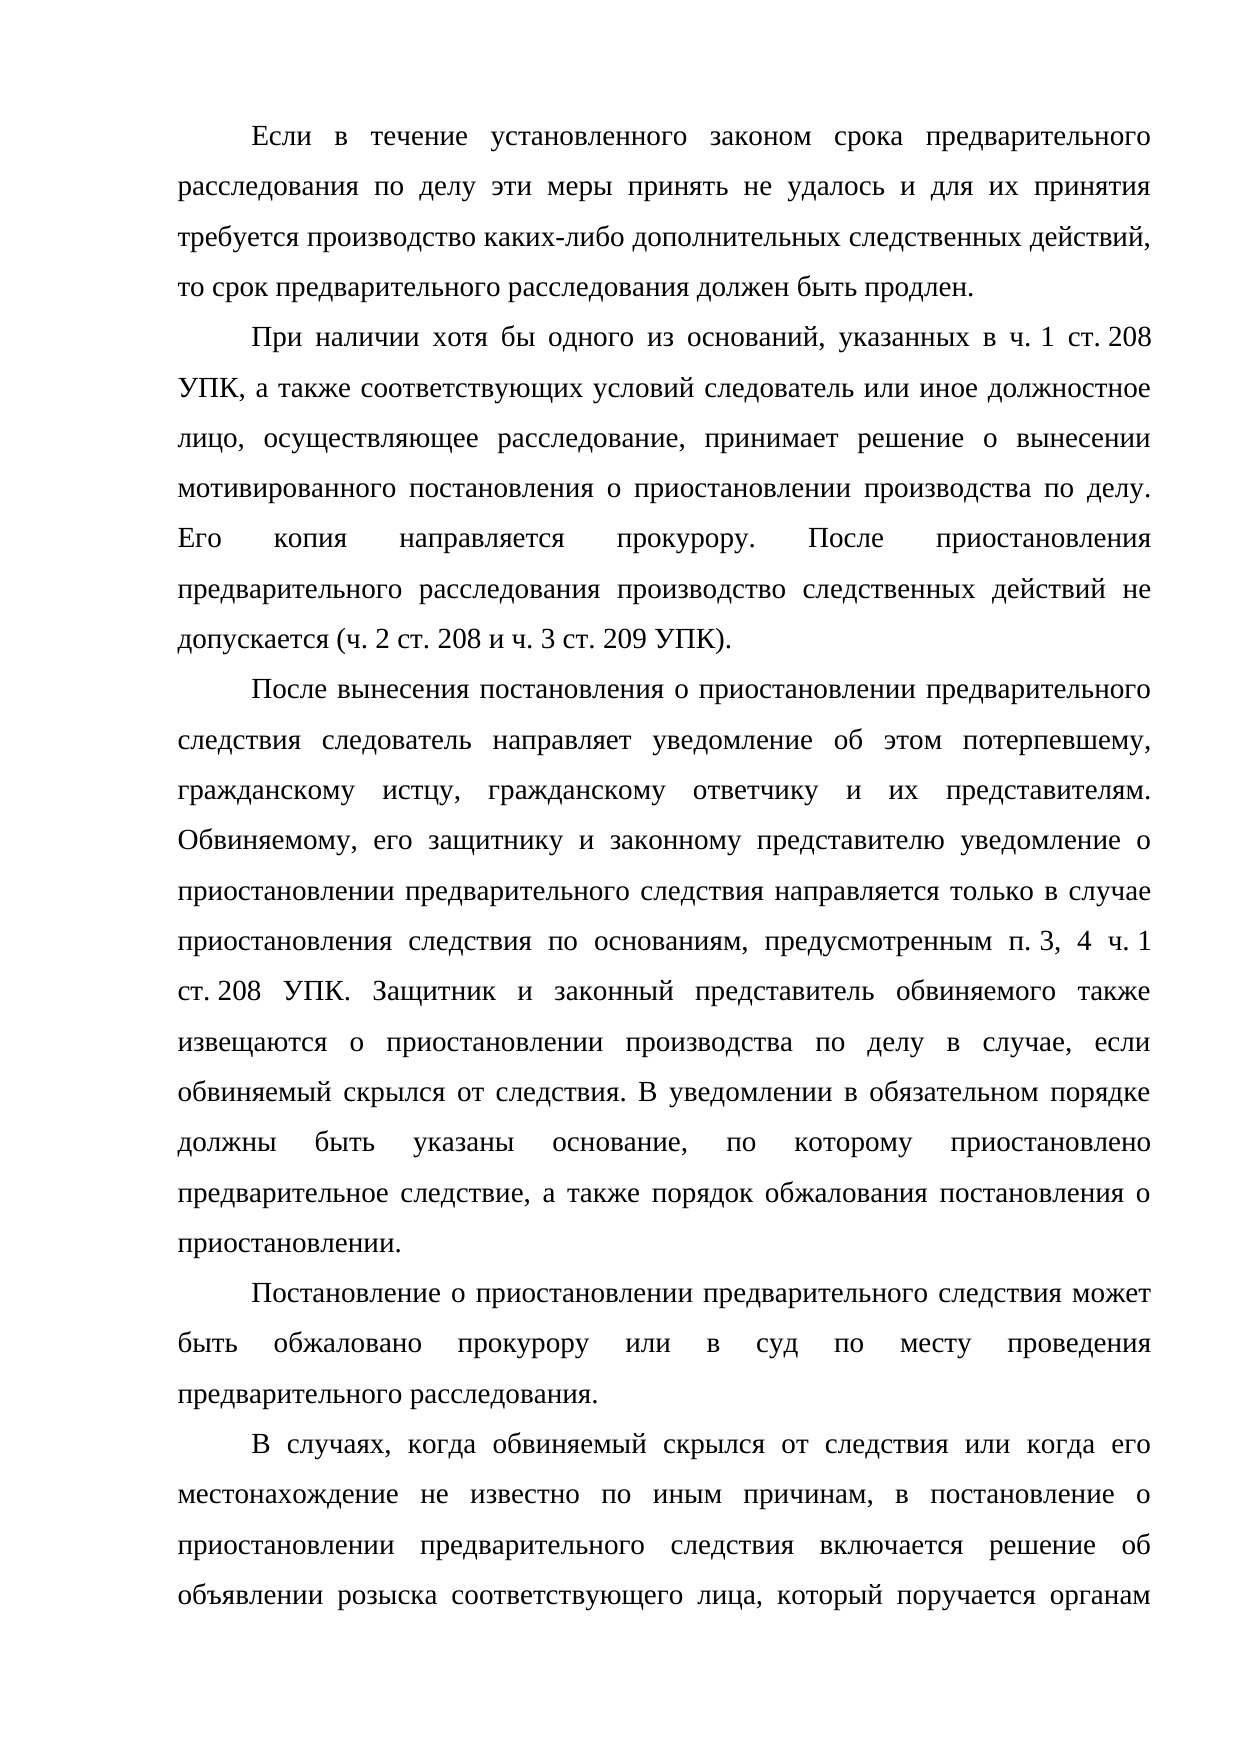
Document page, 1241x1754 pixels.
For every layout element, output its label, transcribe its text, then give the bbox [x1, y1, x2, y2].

text Если в течение установленного законом срока предварительного расследования по делу эти меры принять не удалось и для их принятия требуется производство каких-либо дополнительных следственных действий, то срок предварительного расследования должен быть продлен. [177, 118, 1152, 303]
text Постановление о приостановлении предварительного следствия может быть обжаловано прокурору или в суд по месту проведения предварительного расследования. [177, 1275, 1152, 1409]
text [177, 1426, 1152, 1611]
text При наличии хотя бы одного из оснований, указанных в ч. 1 ст. 208 УПК, а также соответствующих условий следователь или иное должностное лицо, осуществляющее расследование, принимает решение о вынесении мотивированного постановления о приостановлении производства по делу. Его копия направляется прокурору. После приостановления предварительного расследования производство следственных действий не допускается (ч. 2 ст. 208 и ч. 3 ст. 209 УПК). [177, 319, 1152, 655]
text После вынесения постановления о приостановлении предварительного следствия следователь направляет уведомление об этом потерпевшему, гражданскому истцу, гражданскому ответчику и их представителям. Обвиняемому, его защитнику и законному представителю уведомление о приостановлении предварительного следствия направляется только в случае приостановления следствия по основаниям, предусмотренным п. 3, 4 ч. 1 ст. 208 УПК. Защитник и законный представитель обвиняемого также извещаются о приостановлении производства по делу в случае, если обвиняемый скрылся от следствия. В уведомлении в обязательном порядке должны быть указаны основание, по которому приостановлено предварительное следствие, а также порядок обжалования постановления о приостановлении. [177, 672, 1152, 1258]
